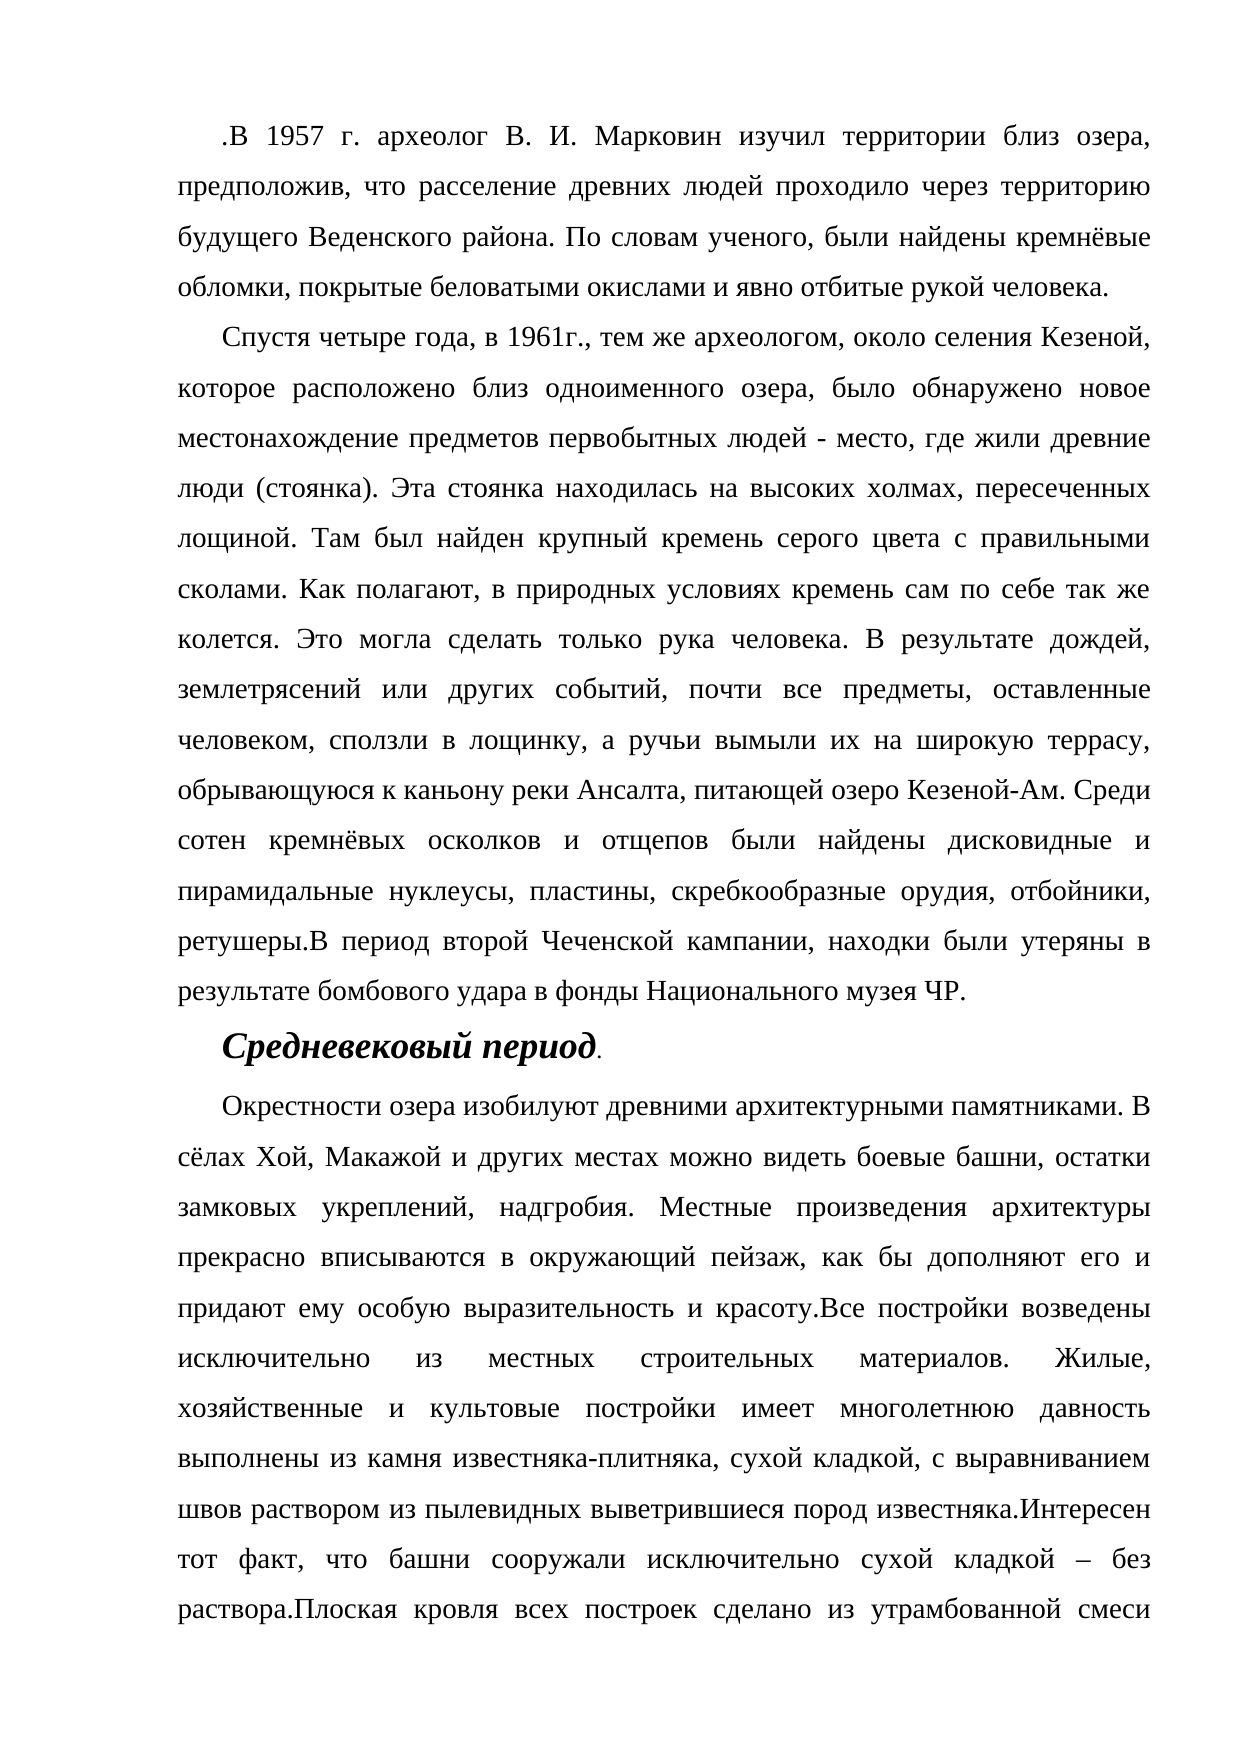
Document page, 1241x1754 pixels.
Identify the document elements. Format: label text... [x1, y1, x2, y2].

text Спустя четыре года, в 1961г., тем же археологом, около селения Кезеной, которое расположено близ одноименного озера, было обнаружено новое местонахождение предметов первобытных людей - место, где жили древние люди (стоянка). Эта стоянка находилась на высоких холмах, пересеченных лощиной. Там был найден крупный кремень серого цвета с правильными сколами. Как полагают, в природных условиях кремень сам по себе так же колется. Это могла сделать только рука человека. В результате дождей, землетрясений или других событий, почти все предметы, оставленные человеком, сползли в лощинку, а ручьи вымыли их на широкую террасу, обрывающуюся к каньону реки Ансалта, питающей озеро Кезеной-Ам. Среди сотен кремнёвых осколков и отщепов были найдены дисковидные и пирамидальные нуклеусы, пластины, скребкообразные орудия, отбойники, ретушеры.В период второй Чеченской кампании, находки были утеряны в результате бомбового удара в фонды Национального музея ЧР. [177, 319, 1152, 1007]
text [177, 1088, 1152, 1625]
text .В 1957 г. археолог В. И. Марковин изучил территории близ озера, предположив, что расселение древних людей проходило через территорию будущего Веденского района. По словам ученого, были найдены кремнёвые обломки, покрытые беловатыми окислами и явно отбитые рукой человека. [177, 118, 1152, 303]
text Средневековый период. [177, 1024, 1152, 1067]
